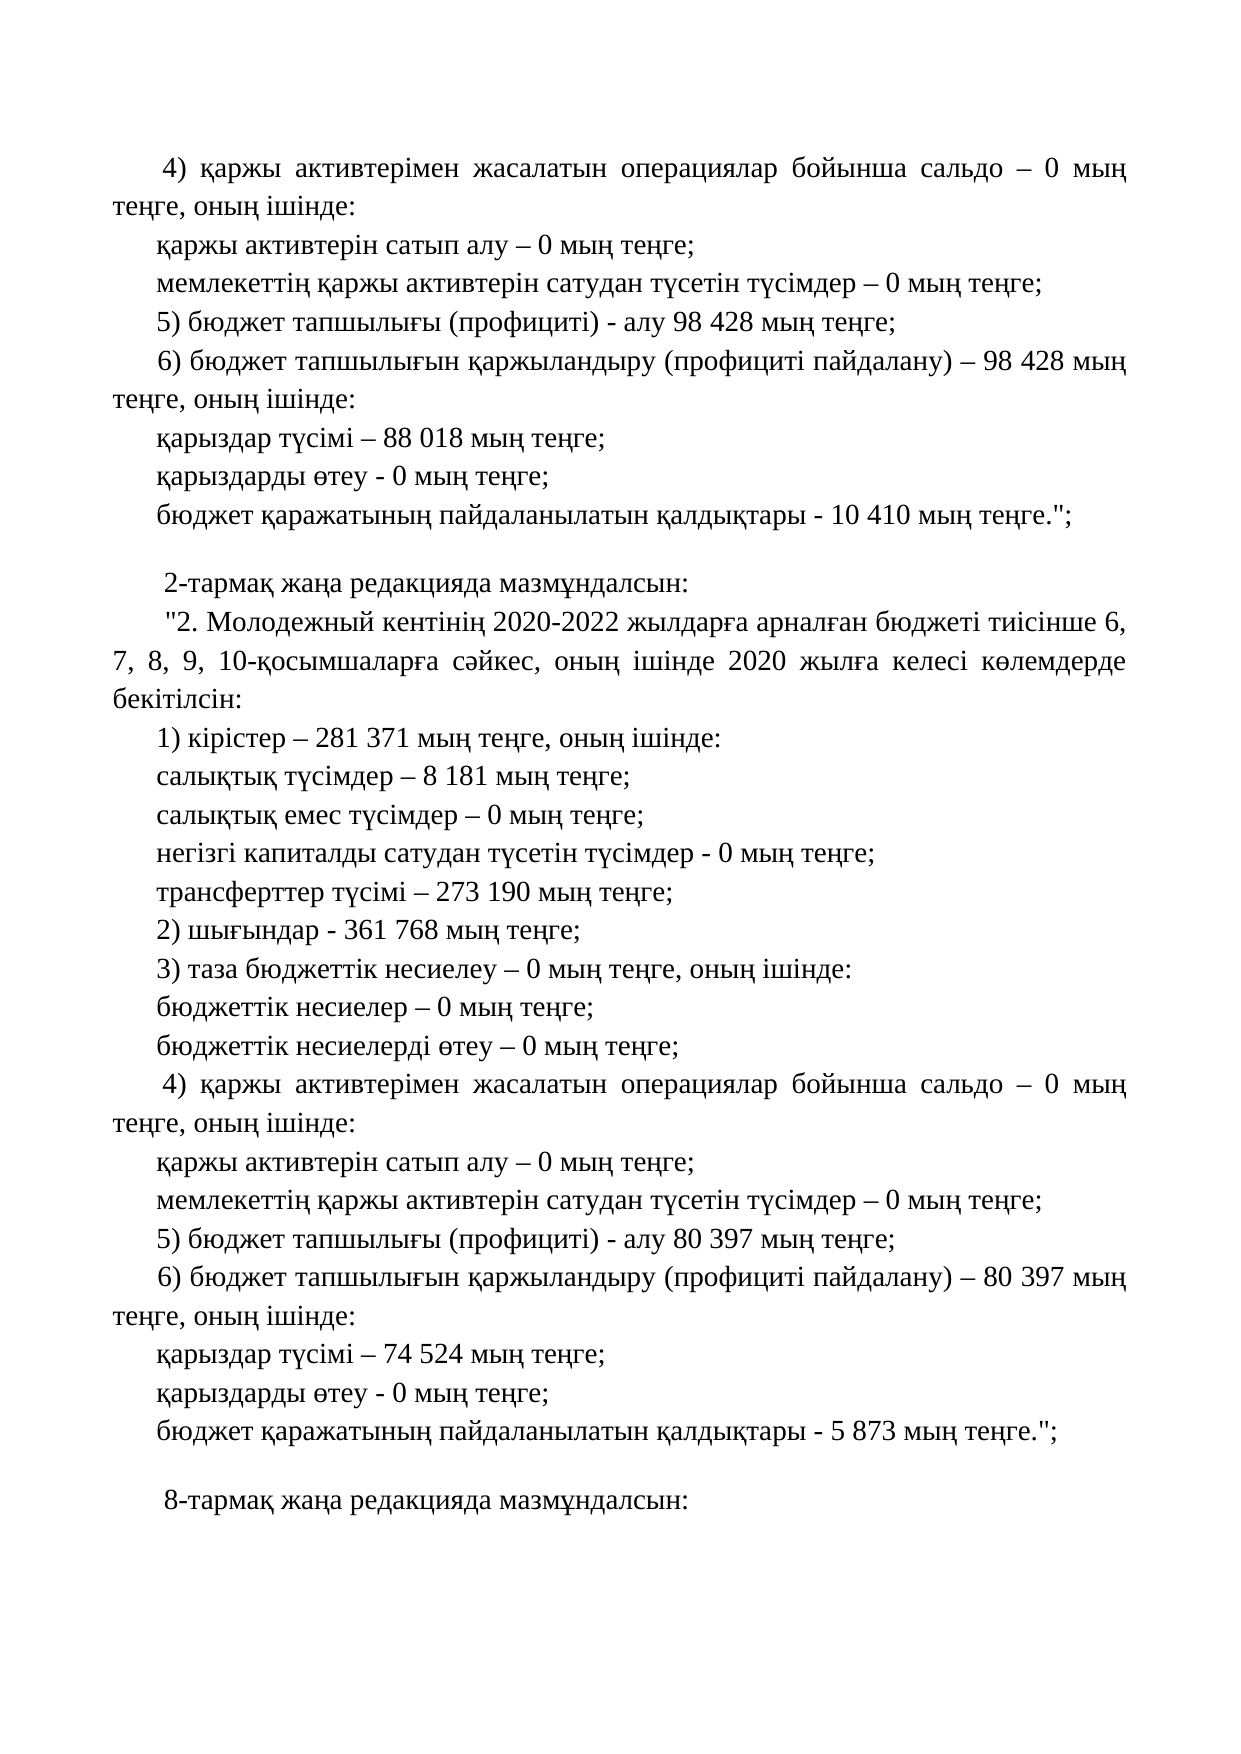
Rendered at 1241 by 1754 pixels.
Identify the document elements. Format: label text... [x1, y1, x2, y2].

text бюджеттік несиелер – 0 мың теңге; [112, 989, 1128, 1023]
text бюджет қаражатының пайдаланылатын қалдықтары - 10 410 мың теңге."; [112, 497, 1128, 530]
text трансферттер түсімі – 273 190 мың теңге; [112, 874, 1128, 907]
text қарыздар түсімі – 88 018 мың теңге; [112, 420, 1128, 453]
text 2-тармақ жаңа редакцияда мазмұндалсын: [112, 566, 1128, 599]
text 6) бюджет тапшылығын қаржыландыру (профициті пайдалану) – 80 397 мың теңге, оның ішінде: [112, 1259, 1128, 1331]
text қаржы активтерін сатып алу – 0 мың теңге; [112, 227, 1128, 261]
text "2. Молодежный кентінің 2020-2022 жылдарға арналған бюджеті тиісінше 6, 7, 8, 9, 10-қосымшаларға сәйкес, оның ішінде 2020 жылға келесі көлемдерде бекітілсін: [112, 604, 1128, 715]
text мемлекеттің қаржы активтерін сатудан түсетін түсімдер – 0 мың теңге; [112, 1182, 1128, 1216]
text мемлекеттің қаржы активтерін сатудан түсетін түсімдер – 0 мың теңге; [112, 266, 1128, 299]
text 3) таза бюджеттік несиелеу – 0 мың теңге, оның ішінде: [112, 951, 1128, 984]
text 5) бюджет тапшылығы (профициті) - алу 98 428 мың теңге; [112, 304, 1128, 338]
text 4) қаржы активтерiмен жасалатын операциялар бойынша сальдо – 0 мың теңге, оның iшiнде: [112, 150, 1128, 222]
text 2) шығындар - 361 768 мың теңге; [112, 912, 1128, 946]
text 4) қаржы активтерiмен жасалатын операциялар бойынша сальдо – 0 мың теңге, оның iшiнде: [112, 1067, 1128, 1139]
text қарыздарды өтеу - 0 мың теңге; [112, 458, 1128, 492]
text 6) бюджет тапшылығын қаржыландыру (профициті пайдалану) – 98 428 мың теңге, оның ішінде: [112, 343, 1128, 415]
text бюджеттік несиелерді өтеу – 0 мың теңге; [112, 1028, 1128, 1062]
text қаржы активтерін сатып алу – 0 мың теңге; [112, 1144, 1128, 1177]
text 5) бюджет тапшылығы (профициті) - алу 80 397 мың теңге; [112, 1221, 1128, 1254]
text бюджет қаражатының пайдаланылатын қалдықтары - 5 873 мың теңге."; [112, 1413, 1128, 1447]
text 8-тармақ жаңа редакцияда мазмұндалсын: [112, 1482, 1128, 1516]
text қарыздар түсімі – 74 524 мың теңге; [112, 1336, 1128, 1370]
text қарыздарды өтеу - 0 мың теңге; [112, 1375, 1128, 1408]
text негізгі капиталды сатудан түсетін түсімдер - 0 мың теңге; [112, 835, 1128, 869]
text 1) кірістер – 281 371 мың теңге, оның ішінде: [112, 720, 1128, 753]
text салықтық емес түсімдер – 0 мың теңге; [112, 797, 1128, 830]
text салықтық түсімдер – 8 181 мың теңге; [112, 758, 1128, 792]
